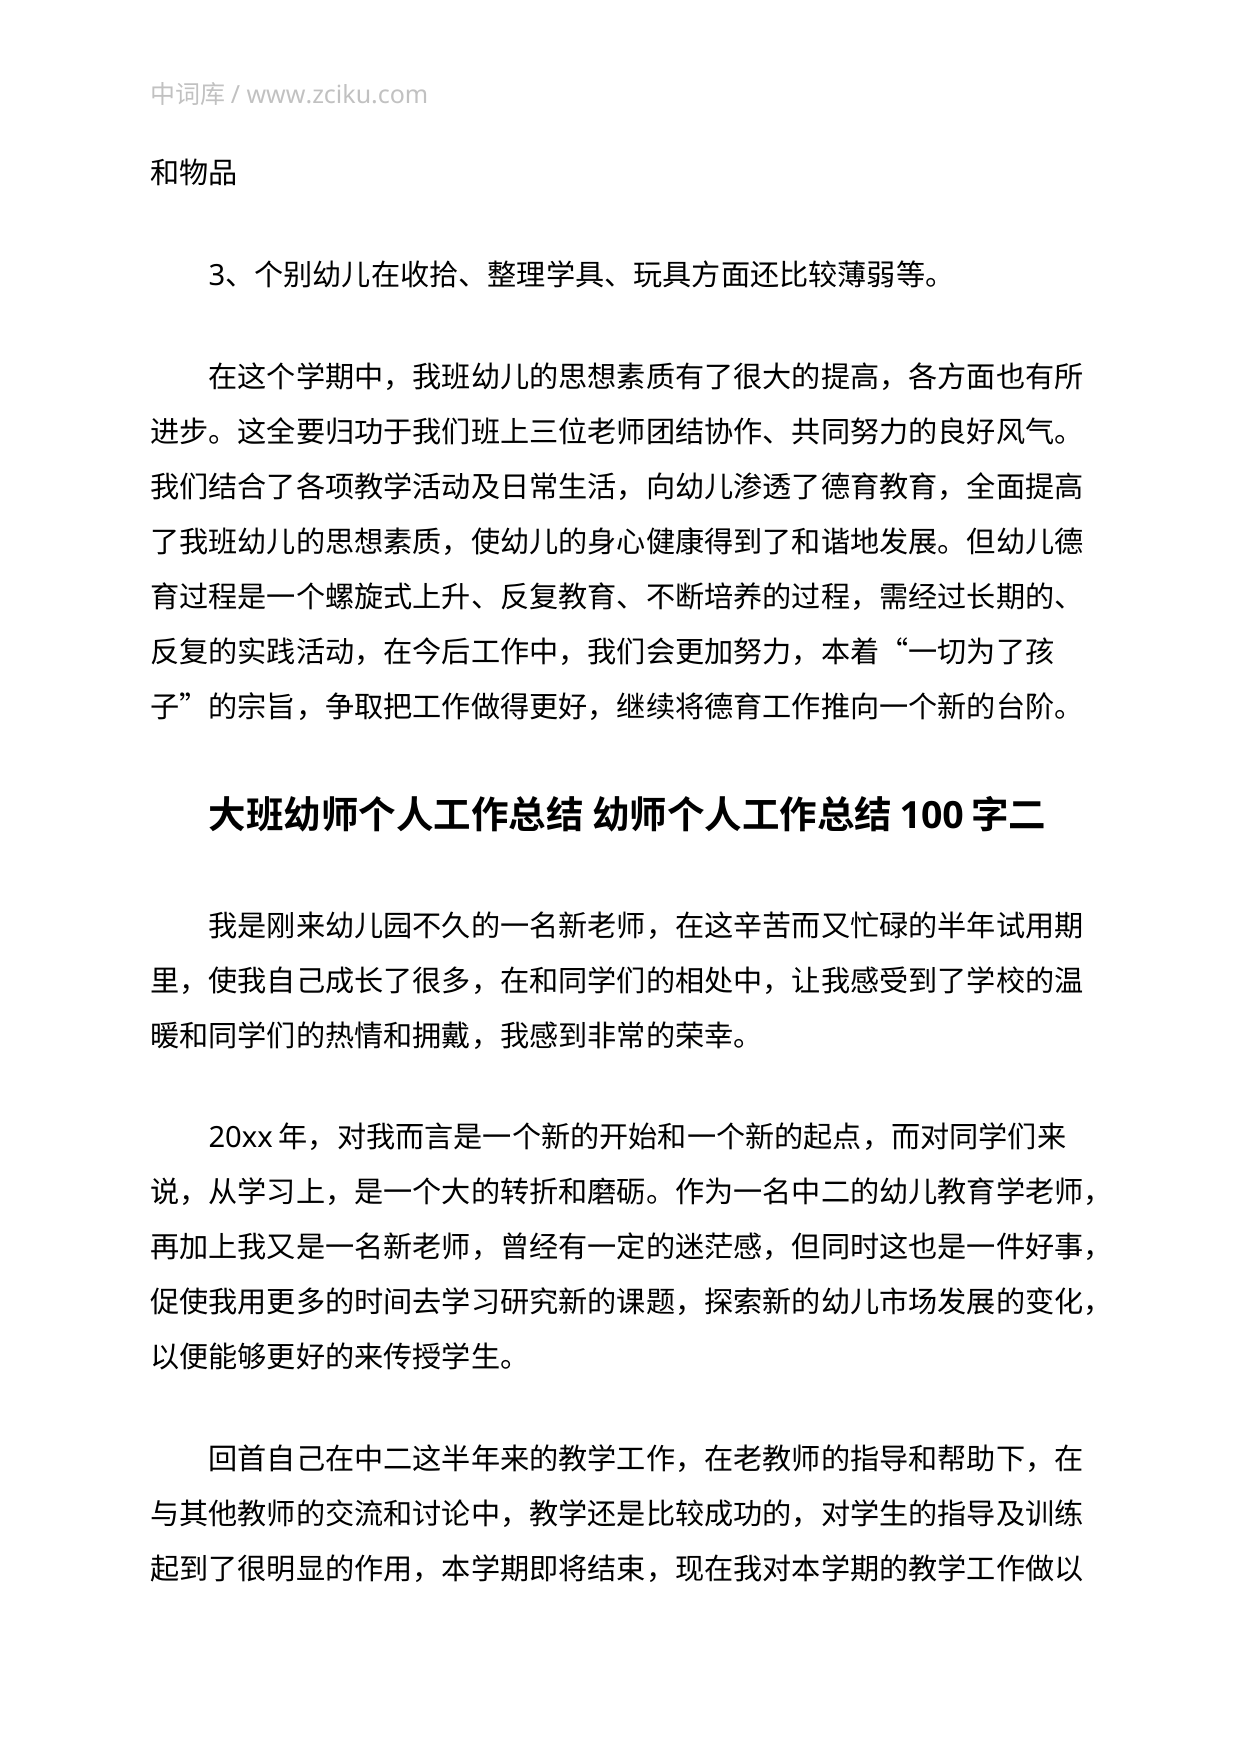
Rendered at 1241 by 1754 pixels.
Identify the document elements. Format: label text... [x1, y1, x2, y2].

text 我是刚来幼儿园不久的一名新老师，在这辛苦而又忙碌的半年试用期里，使我自己成长了很多，在和同学们的相处中，让我感受到了学校的温暖和同学们的热情和拥戴，我感到非常的荣幸。 [150, 902, 1090, 1054]
text 在这个学期中，我班幼儿的思想素质有了很大的提高，各方面也有所进步。这全要归功于我们班上三位老师团结协作、共同努力的良好风气。我们结合了各项教学活动及日常生活，向幼儿渗透了德育教育，全面提高了我班幼儿的思想素质，使幼儿的身心健康得到了和谐地发展。但幼儿德育过程是一个螺旋式上升、反复教育、不断培养的过程，需经过长期的、反复的实践活动，在今后工作中，我们会更加努力，本着“一切为了孩子”的宗旨，争取把工作做得更好，继续将德育工作推向一个新的台阶。 [150, 354, 1090, 725]
text 大班幼师个人工作总结 幼师个人工作总结100字二 [150, 785, 1090, 839]
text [150, 150, 1090, 192]
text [150, 1436, 1090, 1588]
text 20xx年，对我而言是一个新的开始和一个新的起点，而对同学们来说，从学习上，是一个大的转折和磨砺。作为一名中二的幼儿教育学老师，再加上我又是一名新老师，曾经有一定的迷茫感，但同时这也是一件好事，促使我用更多的时间去学习研究新的课题，探索新的幼儿市场发展的变化，以便能够更好的来传授学生。 [150, 1114, 1090, 1376]
text 3、个别幼儿在收拾、整理学具、玩具方面还比较薄弱等。 [150, 252, 1090, 294]
